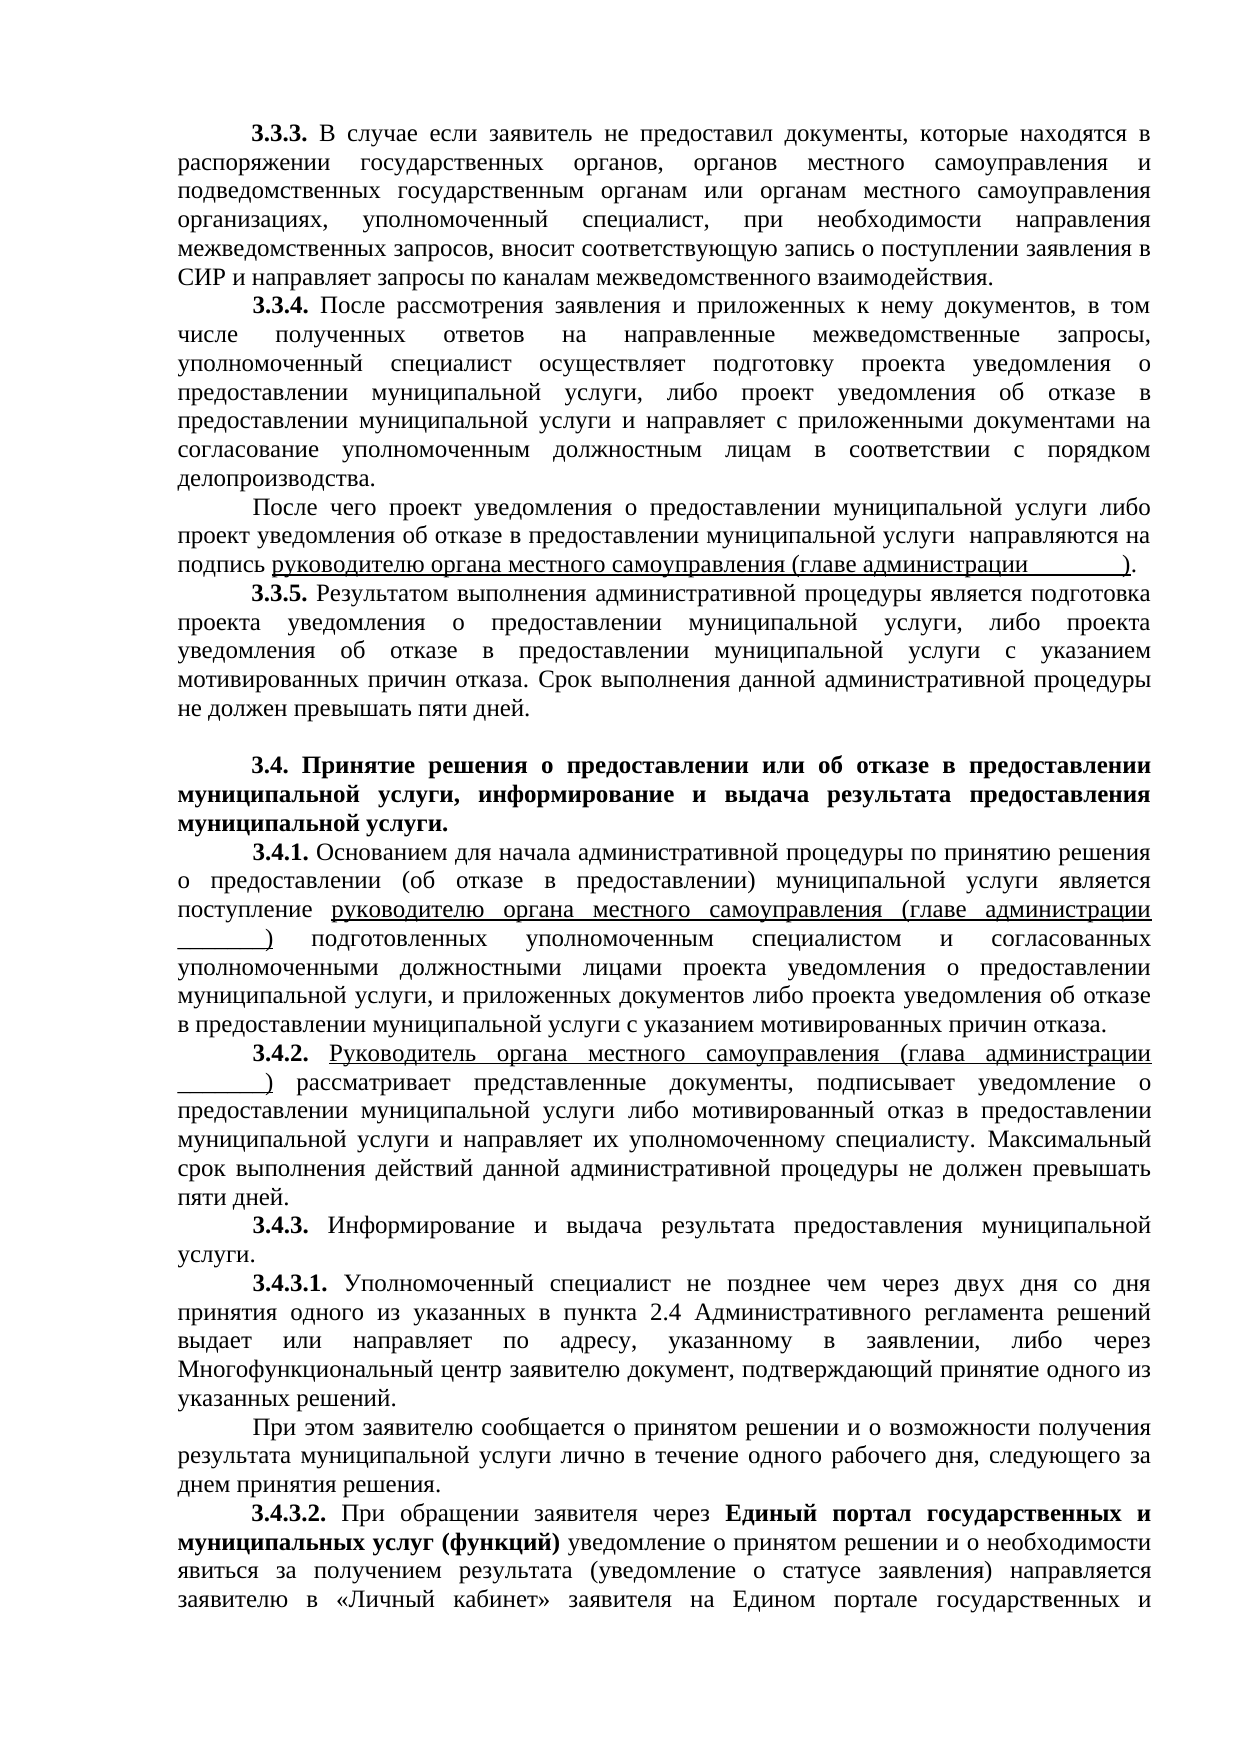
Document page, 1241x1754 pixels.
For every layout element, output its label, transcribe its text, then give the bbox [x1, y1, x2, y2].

text 3.3.5. Результатом выполнения административной процедуры является подготовка проекта уведомления о предоставлении муниципальной услуги, либо проекта уведомления об отказе в предоставлении муниципальной услуги с указанием мотивированных причин отказа. Срок выполнения данной административной процедуры не должен превышать пяти дней. [177, 578, 1152, 722]
text После чего проект уведомления о предоставлении муниципальной услуги либо проект уведомления об отказе в предоставлении муниципальной услуги направляются на подпись руководителю органа местного самоуправления (главе администрации _______). [177, 492, 1152, 578]
text 3.3.4. После рассмотрения заявления и приложенных к нему документов, в том числе полученных ответов на направленные межведомственные запросы, уполномоченный специалист осуществляет подготовку проекта уведомления о предоставлении муниципальной услуги, либо проект уведомления об отказе в предоставлении муниципальной услуги и направляет с приложенными документами на согласование уполномоченным должностным лицам в соответствии с порядком делопроизводства. [177, 291, 1152, 492]
text 3.4.3.1. Уполномоченный специалист не позднее чем через двух дня со дня принятия одного из указанных в пункта 2.4 Административного регламента решений выдает или направляет по адресу, указанному в заявлении, либо через Многофункциональный центр заявителю документ, подтверждающий принятие одного из указанных решений. [177, 1268, 1152, 1412]
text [177, 1498, 1152, 1613]
text При этом заявителю сообщается о принятом решении и о возможности получения результата муниципальной услуги лично в течение одного рабочего дня, следующего за днем принятия решения. [177, 1412, 1152, 1498]
text 3.4.2. Руководитель органа местного самоуправления (глава администрации _______) рассматривает представленные документы, подписывает уведомление о предоставлении муниципальной услуги либо мотивированный отказ в предоставлении муниципальной услуги и направляет их уполномоченному специалисту. Максимальный срок выполнения действий данной административной процедуры не должен превышать пяти дней. [177, 1038, 1152, 1211]
text 3.4. Принятие решения о предоставлении или об отказе в предоставлении муниципальной услуги, информирование и выдача результата предоставления муниципальной услуги. [177, 751, 1152, 837]
text 3.3.3. В случае если заявитель не предоставил документы, которые находятся в распоряжении государственных органов, органов местного самоуправления и подведомственных государственным органам или органам местного самоуправления организациях, уполномоченный специалист, при необходимости направления межведомственных запросов, вносит соответствующую запись о поступлении заявления в СИР и направляет запросы по каналам межведомственного взаимодействия. [177, 118, 1152, 291]
text 3.4.1. Основанием для начала административной процедуры по принятию решения о предоставлении (об отказе в предоставлении) муниципальной услуги является поступление руководителю органа местного самоуправления (главе администрации _______) подготовленных уполномоченным специалистом и согласованных уполномоченными должностными лицами проекта уведомления о предоставлении муниципальной услуги, и приложенных документов либо проекта уведомления об отказе в предоставлении муниципальной услуги с указанием мотивированных причин отказа. [177, 837, 1152, 1038]
text 3.4.3. Информирование и выдача результата предоставления муниципальной услуги. [177, 1211, 1152, 1268]
